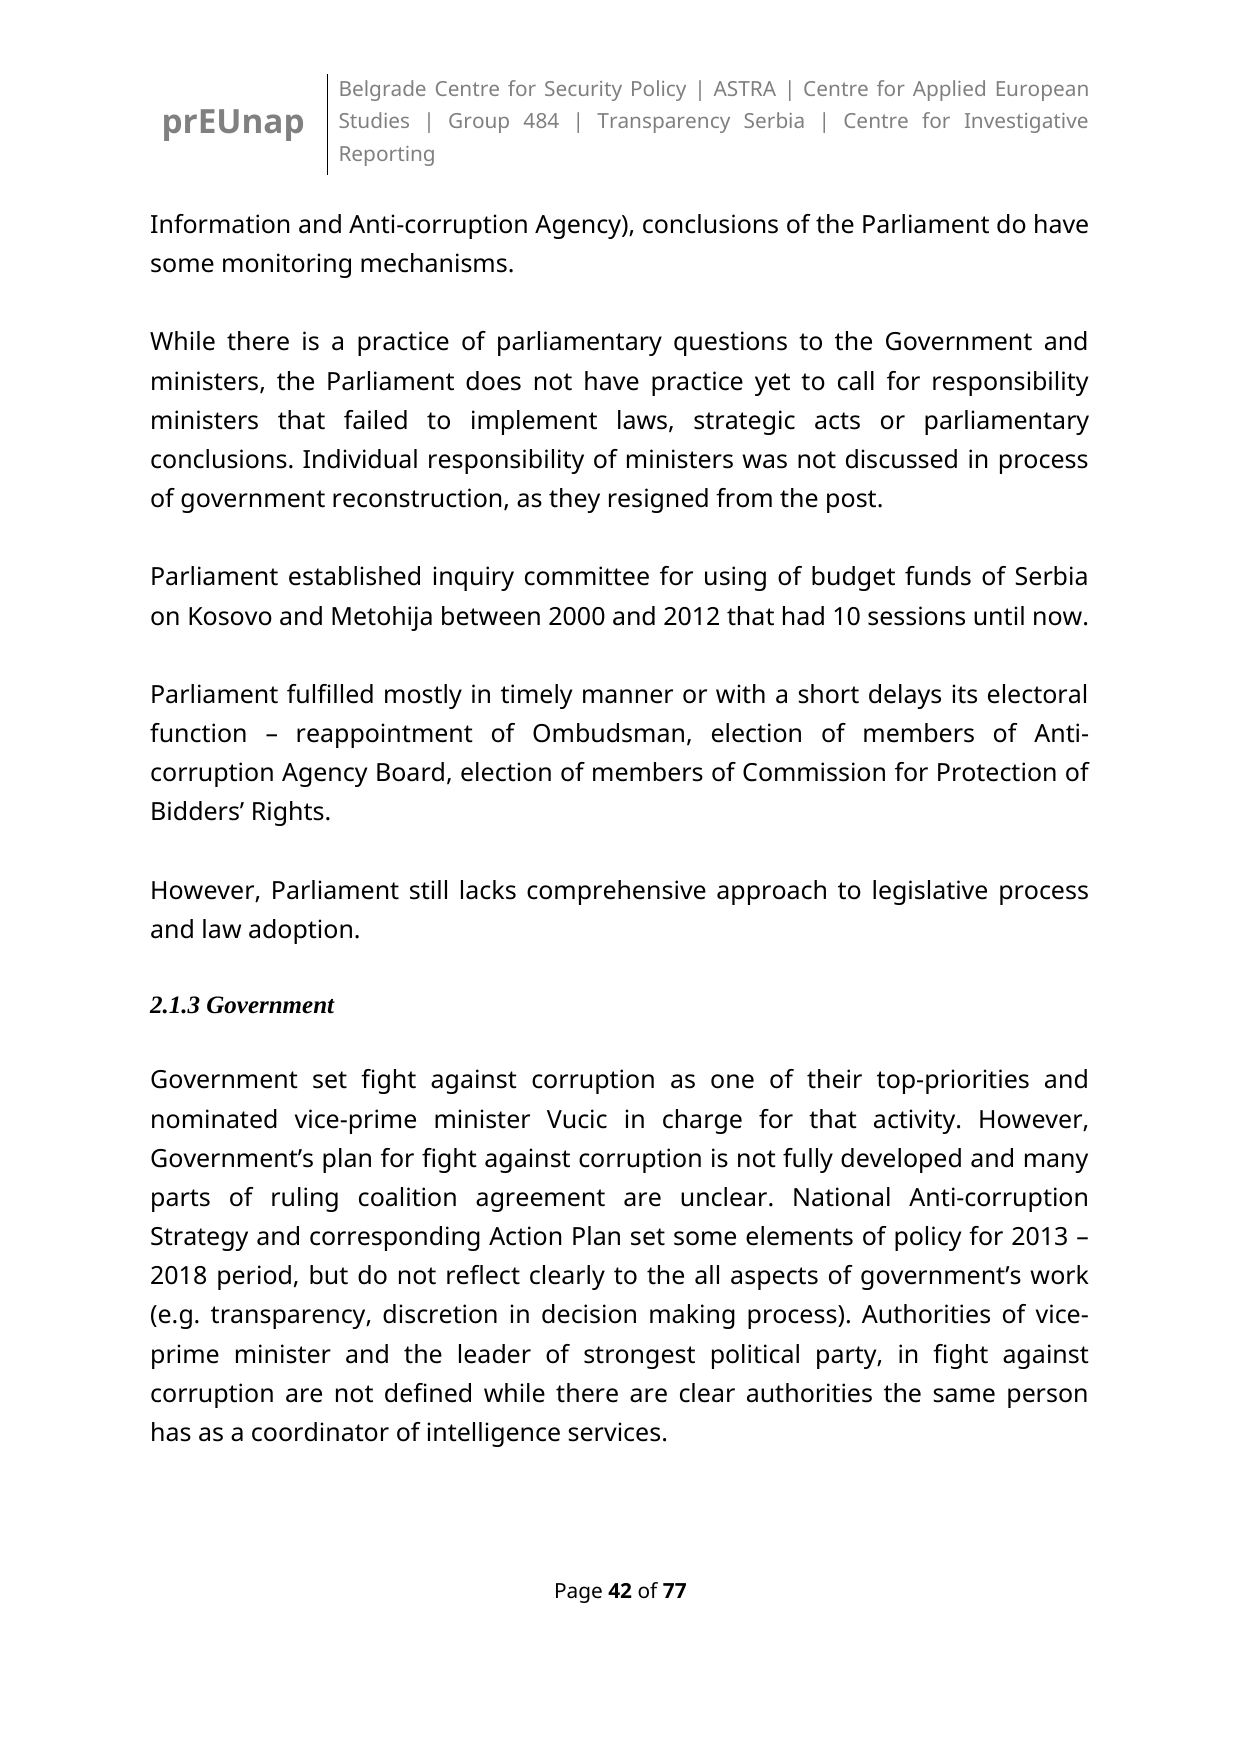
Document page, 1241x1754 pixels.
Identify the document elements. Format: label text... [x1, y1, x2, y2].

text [150, 207, 1090, 280]
text However, Parliament still lacks comprehensive approach to legislative process and law adoption. [150, 872, 1090, 946]
text While there is a practice of parliamentary questions to the Government and ministers, the Parliament does not have practice yet to call for responsibility ministers that failed to implement laws, strategic acts or parliamentary conclusions. Individual responsibility of ministers was not discussed in process of government reconstruction, as they resigned from the post. [150, 324, 1090, 515]
text Parliament fulfilled mostly in timely manner or with a short delays its electoral function – reappointment of Ombudsman, election of members of Anti-corruption Agency Board, election of members of Commission for Protection of Bidders’ Rights. [150, 677, 1090, 828]
text Government set fight against corruption as one of their top-priorities and nominated vice-prime minister Vucic in charge for that activity. However, Government’s plan for fight against corruption is not fully developed and many parts of ruling coalition agreement are unclear. National Anti-corruption Strategy and corresponding Action Plan set some elements of policy for 2013 – 2018 period, but do not reflect clearly to the all aspects of government’s work (e.g. transparency, discretion in decision making process). Authorities of vice-prime minister and the leader of strongest political party, in fight against corruption are not defined while there are clear authorities the same person has as a coordinator of intelligence services. [150, 1062, 1090, 1449]
text Parliament established inquiry committee for using of budget funds of Serbia on Kosovo and Metohija between 2000 and 2012 that had 10 sessions until now. [150, 559, 1090, 632]
subtitle 2.1.3 Government [150, 990, 1090, 1019]
